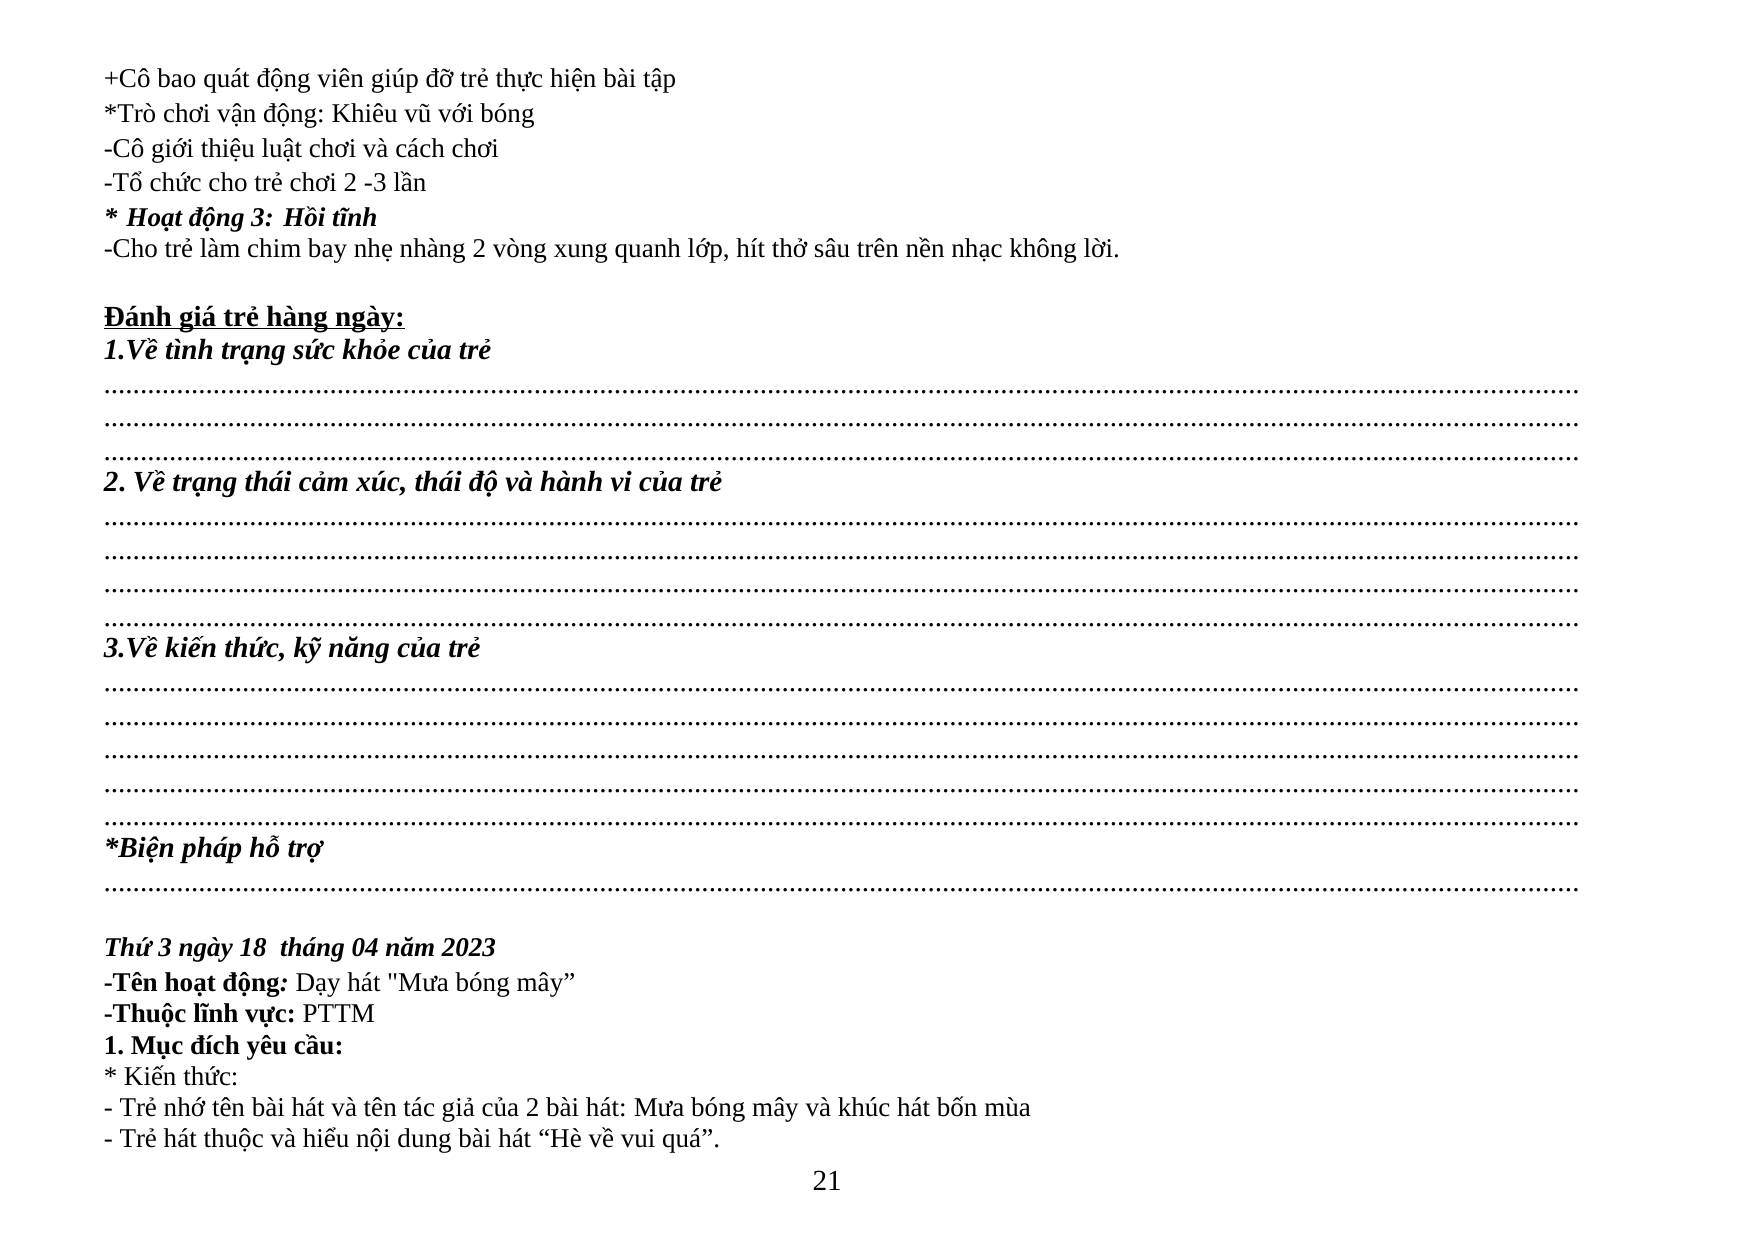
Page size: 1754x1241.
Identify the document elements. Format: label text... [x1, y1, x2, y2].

text -Tổ chức cho trẻ chơi 2 -3 lần [103, 163, 1550, 197]
text -Cô giới thiệu luật chơi và cách chơi [103, 128, 1550, 163]
text *Biện pháp hỗ trợ [103, 832, 1550, 864]
text * Kiến thức: [103, 1060, 1550, 1091]
text Đánh giá trẻ hàng ngày: [103, 299, 1550, 332]
text * Hoạt động 3: Hồi tĩnh [103, 197, 1550, 232]
text 1.Về tình trạng sức khỏe của trẻ [103, 332, 1550, 366]
text -Tên hoạt động: Dạy hát "Mưa bóng mây” [103, 966, 1550, 998]
text +Cô bao quát động viên giúp đỡ trẻ thực hiện bài tập [103, 59, 1550, 94]
text Thứ 3 ngày 18 tháng 04 năm 2023 [103, 931, 1550, 962]
text 2. Về trạng thái cảm xúc, thái độ và hành vi của trẻ [103, 466, 1550, 498]
text -Thuộc lĩnh vực: PTTM [103, 998, 1550, 1029]
text *Trò chơi vận động: Khiêu vũ với bóng [103, 94, 1550, 128]
text - Trẻ nhớ tên bài hát và tên tác giả của 2 bài hát: Mưa bóng mây và khúc hát bốn mùa [103, 1091, 1550, 1122]
text - Trẻ hát thuộc và hiểu nội dung bài hát “Hè về vui quá”. [103, 1122, 1550, 1153]
text -Cho trẻ làm chim bay nhẹ nhàng 2 vòng xung quanh lớp, hít thở sâu trên nền nhạc không lời. [103, 232, 1550, 263]
text 1. Mục đích yêu cầu: [103, 1029, 1550, 1060]
text 3.Về kiến thức, kỹ năng của trẻ [103, 632, 1550, 664]
